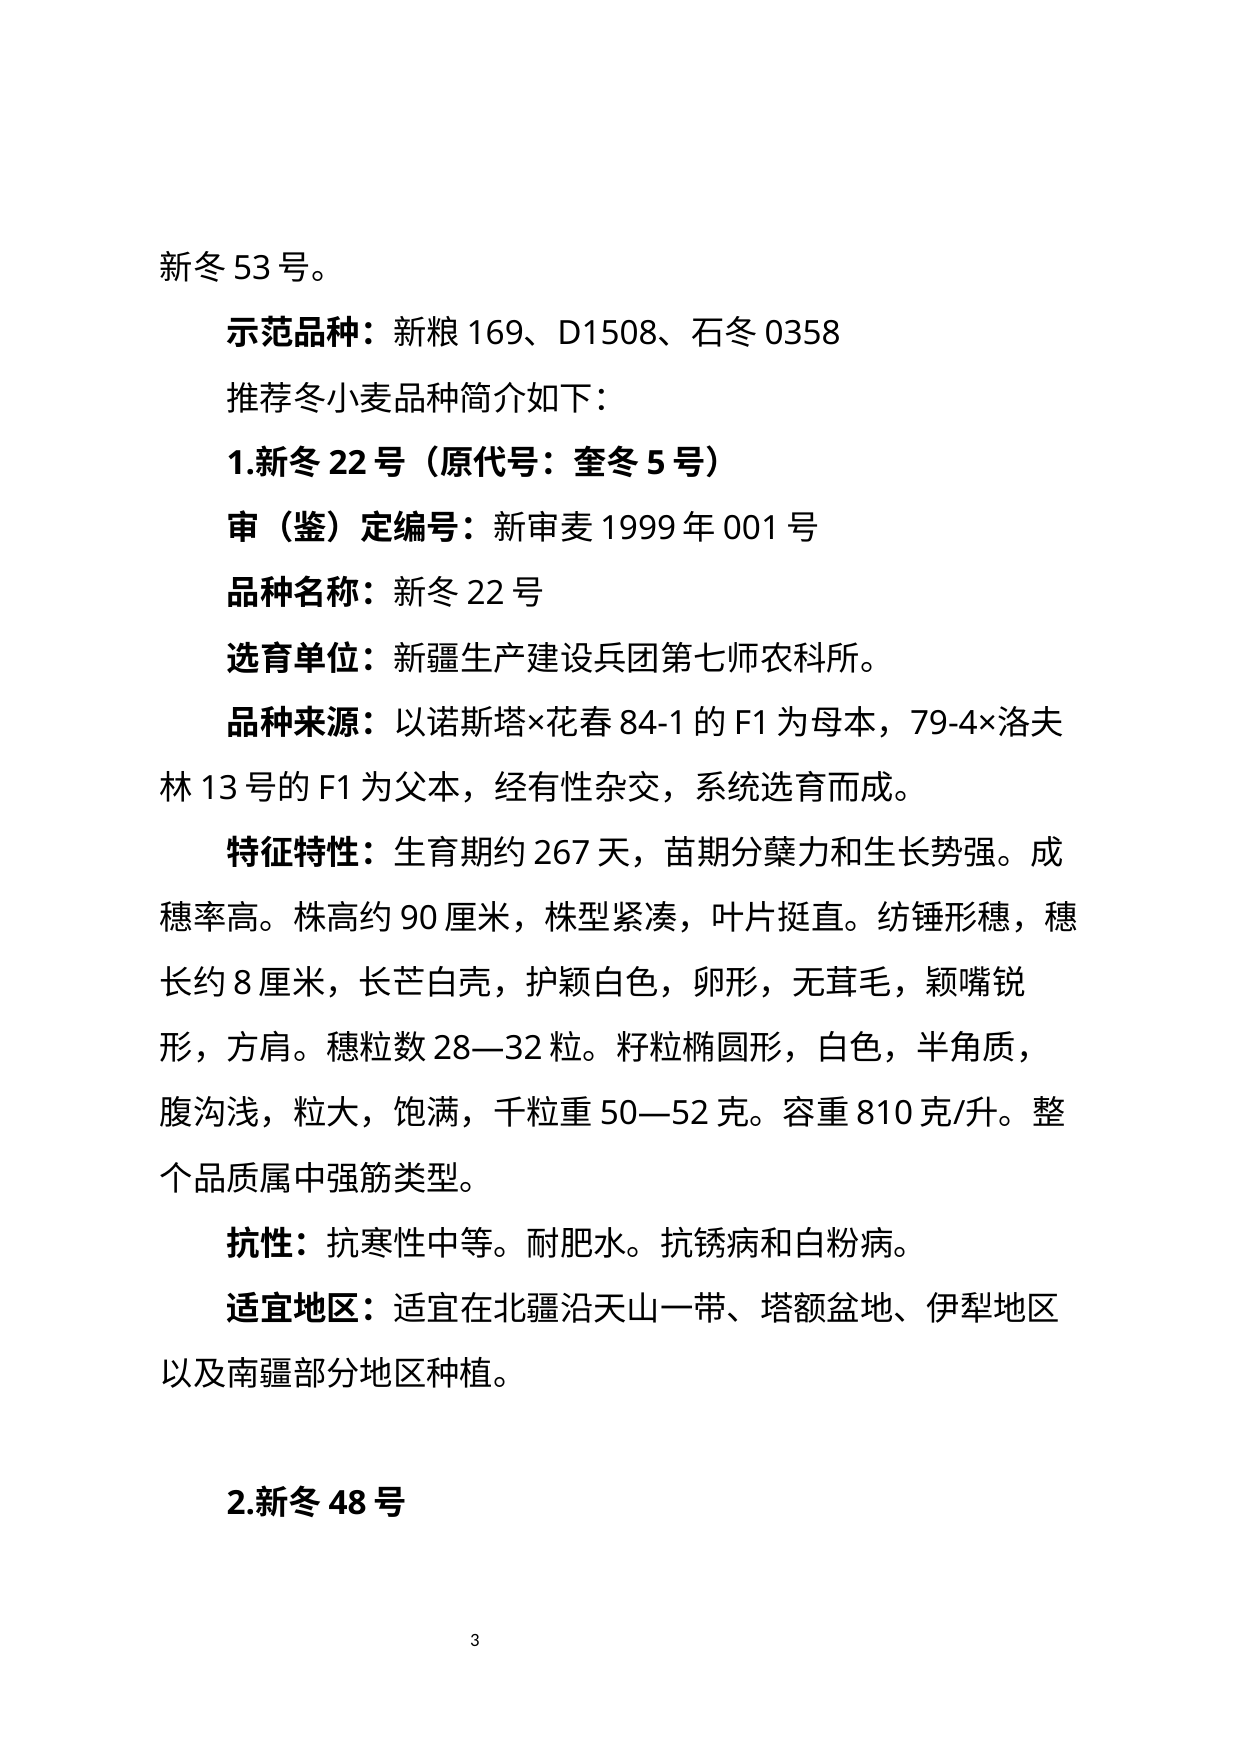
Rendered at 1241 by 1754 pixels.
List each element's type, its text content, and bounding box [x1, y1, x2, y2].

text 示范品种：新粮169、D1508、石冬0358 [159, 298, 1081, 363]
text 抗性：抗寒性中等。耐肥水。抗锈病和白粉病。 [159, 1208, 1081, 1273]
text 1.新冬22号（原代号：奎冬5号） [159, 428, 1081, 493]
text 品种来源：以诺斯塔×花春84-1的F1为母本，79-4×洛夫林13号的F1为父本，经有性杂交，系统选育而成。 [159, 688, 1081, 818]
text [159, 233, 1081, 298]
text 推荐冬小麦品种简介如下： [159, 363, 1081, 428]
text 审（鉴）定编号：新审麦1999年001号 [159, 493, 1081, 558]
text 适宜地区：适宜在北疆沿天山一带、塔额盆地、伊犁地区以及南疆部分地区种植。 [159, 1273, 1081, 1403]
text 选育单位：新疆生产建设兵团第七师农科所。 [159, 623, 1081, 688]
text 2.新冬48号 [159, 1468, 1081, 1533]
text 特征特性：生育期约267天，苗期分蘖力和生长势强。成穗率高。株高约90厘米，株型紧凑，叶片挺直。纺锤形穗，穗长约8厘米，长芒白壳，护颖白色，卵形，无茸毛，颖嘴锐形，方肩。穗粒数28—32粒。籽粒椭圆形，白色，半角质，腹沟浅，粒大，饱满，千粒重50—52克。容重810克/升。整个品质属中强筋类型。 [159, 818, 1081, 1208]
text 品种名称：新冬22号 [159, 558, 1081, 623]
